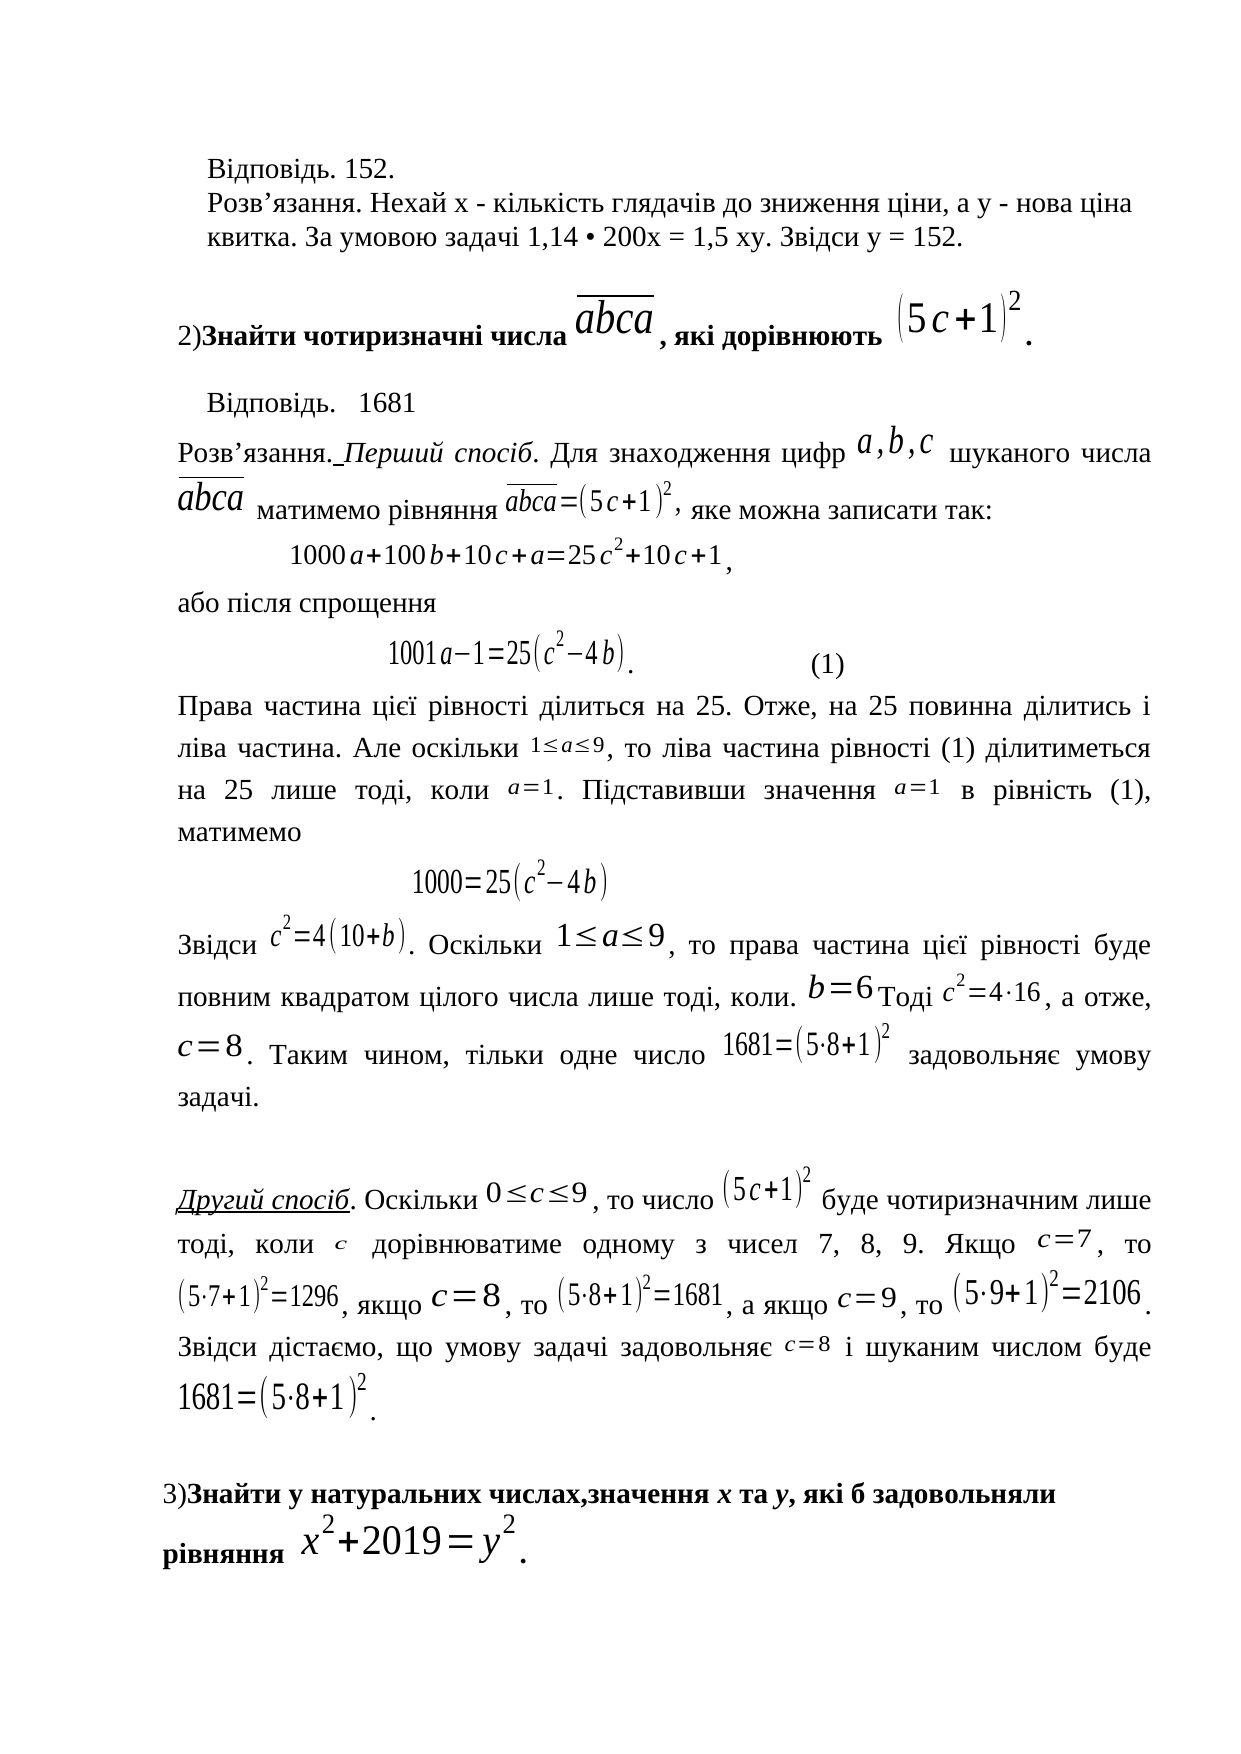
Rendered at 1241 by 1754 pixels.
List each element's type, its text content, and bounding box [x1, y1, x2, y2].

text , [177, 534, 1152, 577]
text Розв’язання. Перший спосіб. Для знаходження цифр шуканого числа матимемо рівняння яке можна записати так: [177, 418, 1152, 526]
text Відповідь. 152. [207, 152, 1152, 185]
text 2)Знайти чотиризначні числа , які дорівнюють . [177, 286, 1152, 351]
text . (1) [177, 627, 1152, 680]
text Права частина цієї рівності ділиться на 25. Отже, на 25 повинна ділитись і ліва частина. Але оскільки , то ліва частина рівності (1) ділитиметься на 25 лише тоді, коли . Підставивши значення в рівність (1), матимемо [177, 688, 1152, 847]
text Звідси . Оскільки , то права частина цієї рівності буде повним квадратом цілого числа лише тоді, коли. Тоді , а отже, . Таким чином, тільки одне число задовольняє умову задачі. [177, 911, 1152, 1112]
text Другий спосіб. Оскільки , то число буде чотиризначним лише тоді, коли дорівнюватиме одному з чисел 7, 8, 9. Якщо , то , якщо , то , а якщо , то . Звідси дістаємо, що умову задачі задовольняє і шуканим числом буде . [177, 1163, 1152, 1426]
text квитка. За умовою задачі 1,14 • 200х = 1,5 xy. Звідси у = 152. [207, 219, 1152, 252]
text 3)Знайти у натуральних числах,значення х та у, які б задовольняли рівняння . [162, 1476, 1152, 1569]
text Розв’язання. Нехай х - кількість глядачів до зниження ціни, а у - нова ціна [207, 185, 1152, 219]
text Відповідь. 1681 [177, 385, 1152, 418]
text або після спрощення [177, 585, 1152, 618]
